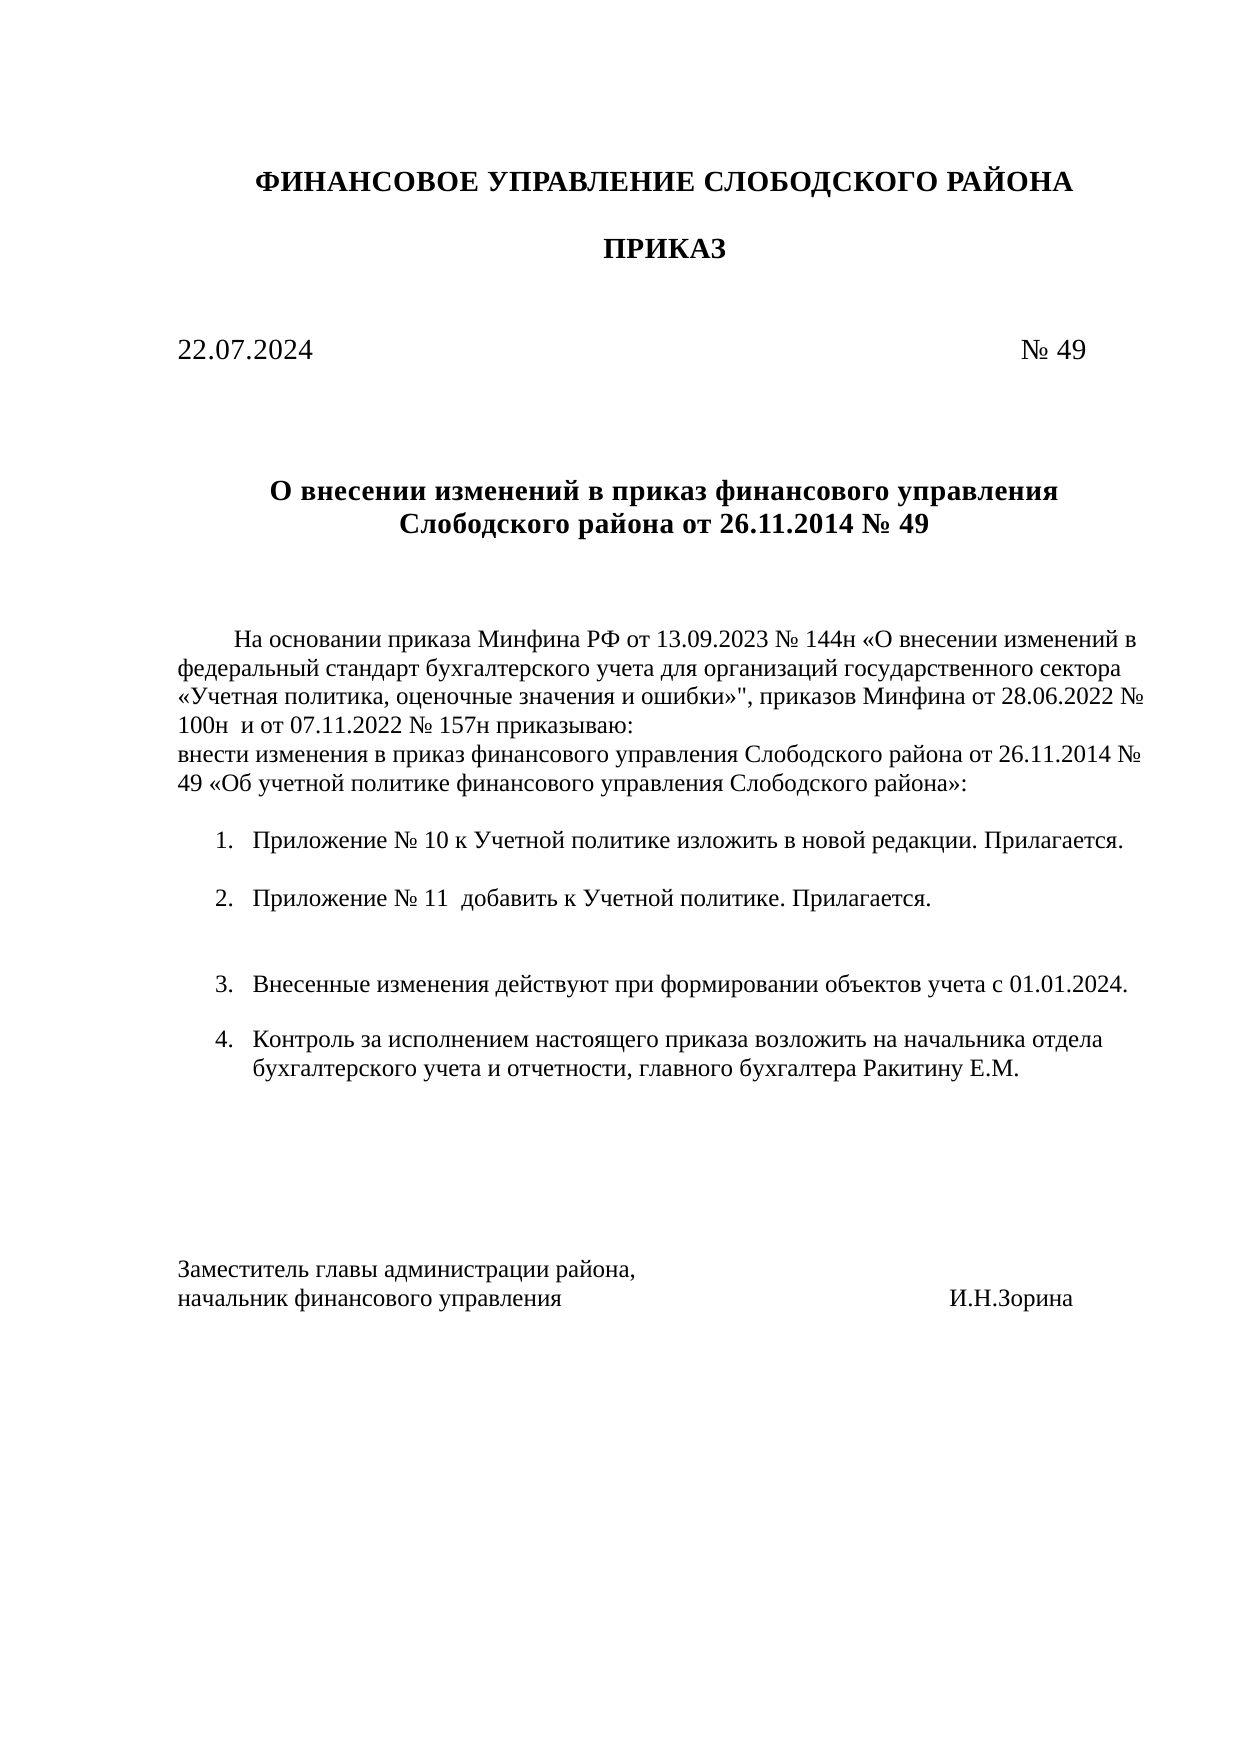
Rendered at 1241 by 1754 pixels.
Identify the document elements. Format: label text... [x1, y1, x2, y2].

title ФИНАНСОВОЕ УПРАВЛЕНИЕ СЛОБОДСКОГО РАЙОНА [177, 164, 1152, 198]
text На основании приказа Минфина РФ от 13.09.2023 № 144н «О внесении изменений в федеральный стандарт бухгалтерского учета для организаций государственного сектора «Учетная политика, оценочные значения и ошибки»", приказов Минфина от 28.06.2022 № 100н и от 07.11.2022 № 157н приказываю: [177, 624, 1152, 739]
text начальник финансового управления И.Н.Зорина [177, 1283, 1152, 1312]
list Внесенные изменения действуют при формировании объектов учета с 01.01.2024. [215, 969, 1152, 998]
title ПРИКАЗ [177, 231, 1152, 265]
title О внесении изменений в приказ финансового управления [177, 439, 1152, 506]
list Приложение № 10 к Учетной политике изложить в новой редакции. Прилагается. [215, 825, 1152, 854]
title Слободского района от 26.11.2014 № 49 [177, 506, 1152, 540]
list Приложение № 11 добавить к Учетной политике. Прилагается. [215, 883, 1152, 911]
text Заместитель главы администрации района, [177, 1254, 1152, 1283]
list Контроль за исполнением настоящего приказа возложить на начальника отдела бухгалтерского учета и отчетности, главного бухгалтера Ракитину Е.М. [215, 1024, 1152, 1082]
text внести изменения в приказ финансового управления Слободского района от 26.11.2014 № 49 «Об учетной политике финансового управления Слободского района»: [177, 739, 1152, 796]
title 22.07.2024 № 49 [177, 332, 1152, 365]
